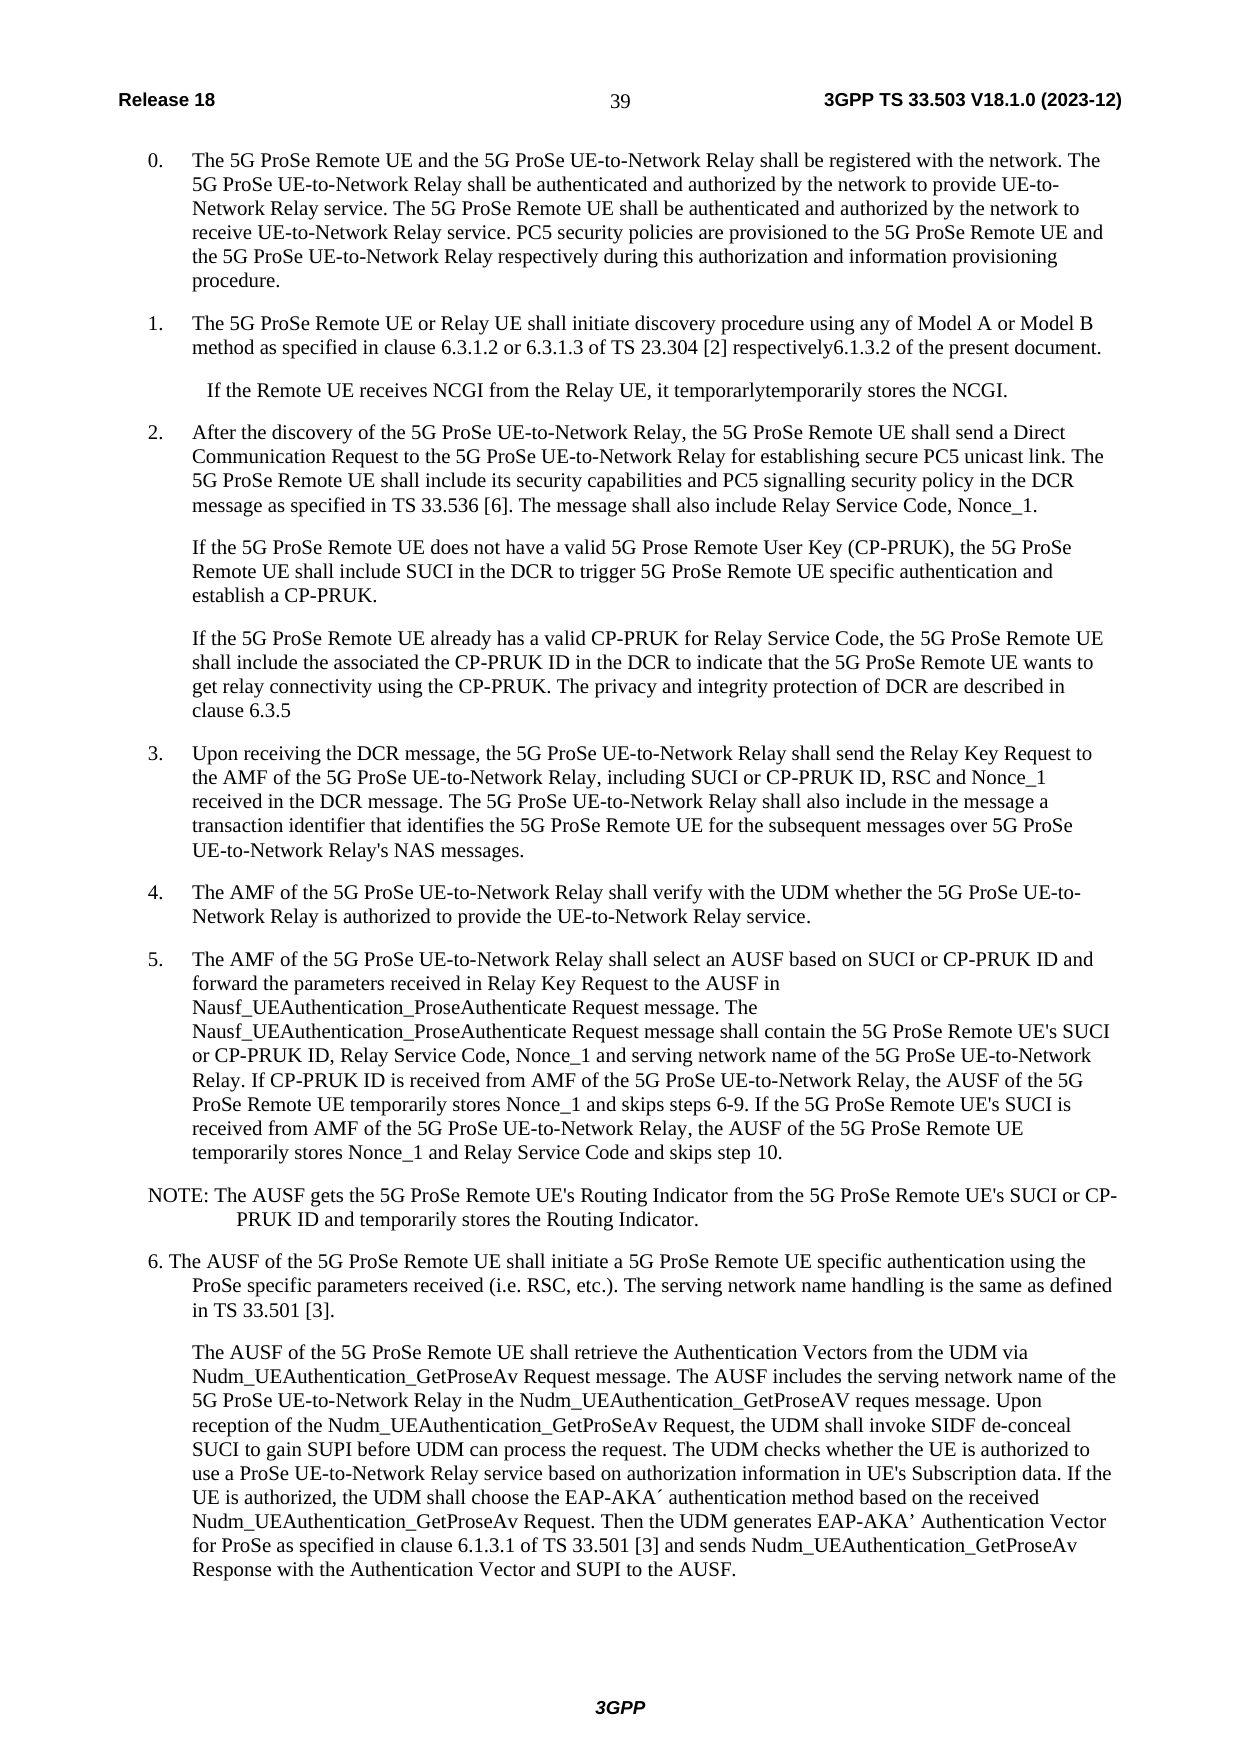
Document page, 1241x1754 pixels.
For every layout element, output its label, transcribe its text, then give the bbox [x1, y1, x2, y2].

text NOTE: The AUSF gets the 5G ProSe Remote UE's Routing Indicator from the 5G ProSe Remote UE's SUCI or CP-PRUK ID and temporarily stores the Routing Indicator. [148, 1182, 1122, 1231]
text If the 5G ProSe Remote UE already has a valid CP-PRUK for Relay Service Code, the 5G ProSe Remote UE shall include associated CP-PRUK ID in the DCR to indicate that the 5G ProSe Remote UE wants to get relay connectivity using the CP-PRUK. The privacy and integrity protection of DCR are described in clause 6.3.5 [148, 626, 1122, 722]
text 6. The AUSF of the 5G ProSe Remote UE shall initiate a 5G ProSe Remote UE specific authentication using the ProSe specific parameters received (i.e. RSC, etc.). The serving network name handling is the same as defined in TS 33.501 [3]. [148, 1249, 1122, 1322]
text 2. After the discovery of the 5G ProSe UE-to-Network Relay, the 5G ProSe Remote UE shall send a Direct Communication Request to the 5G ProSe UE-to-Network Relay for establishing secure PC5 unicast link. The 5G ProSe Remote UE shall include its security capabilities and PC5 signalling security policy in the DCR message as specified in TS 33.536 [6]. The message shall also include Relay Service Code, Nonce_1. [148, 420, 1122, 517]
text If the 5G ProSe Remote UE does not have a valid 5G Prose Remote User Key (CP-PRUK), the 5G ProSe Remote UE shall include SUCI in the DCR to trigger 5G ProSe Remote UE specific authentication and establish a CP-PRUK. [148, 535, 1122, 607]
text 1. The 5G ProSe Remote UE or Relay UE shall initiate discovery procedure using any of Model A or Model B method as specified in clause . [148, 311, 1122, 359]
text 0. The 5G ProSe Remote UE and the 5G ProSe UE-to-Network Relay shall be registered with the network. The 5G ProSe UE-to-Network Relay shall be authenticated and authorized by the network to provide UE-to-Network Relay service. The 5G ProSe Remote UE shall be authenticated and authorized by the network to receive UE-to-Network Relay service. PC5 security policies are provisioned to the 5G ProSe Remote UE and the 5G ProSe UE-to-Network Relay respectively during this authorization and information provisioning procedure. [148, 147, 1122, 292]
text 3. Upon receiving the DCR message, the 5G ProSe UE-to-Network Relay shall send the Relay Key Request to the AMF of the 5G ProSe UE-to-Network Relay, including SUCI or CP-PRUK ID, RSC and Nonce_1 received in the DCR message. The 5G ProSe UE-to-Network Relay shall also include in the message a transaction identifier that identifies the 5G ProSe Remote UE for the subsequent messages over 5G ProSe UE-to-Network Relay's NAS messages. [148, 741, 1122, 862]
text If the Remote UE receives NCGI from the Relay UE, it stores the NCGI. [177, 377, 1122, 402]
text The AUSF of the 5G ProSe Remote UE shall retrieve the Authentication Vectors from the UDM via Nudm_UEAuthentication_GetProseAv Request message. The AUSF includes the serving network name of the 5G ProSe UE-to-Network Relay in the Nudm_UEAuthentication_GetProseAV reques message. Upon reception of the Nudm_UEAuthentication_GetProSeAv Request, the UDM shall invoke SIDF de-conceal SUCI to gain SUPI before UDM can process the request. The UDM checks whether the UE is authorized to use a ProSe UE-to-Network Relay service based on authorization information in UE's Subscription data. If the UE is authorized, the UDM shall choose the EAP-AKA´ authentication method based on the received Nudm_UEAuthentication_GetProseAv Request. Then the UDM generates EAP-AKA’ Authentication Vector for ProSe as specified in clause 6.1.3.1 of TS 33.501 [3] and sends Nudm_UEAuthentication_GetProseAv Response with the Authentication Vector and SUPI to the AUSF. [148, 1340, 1122, 1581]
text 4. The AMF of the 5G ProSe UE-to-Network Relay shall verify with the UDM whether the 5G ProSe UE-to-Network Relay is authorized to provide the UE-to-Network Relay service. [148, 880, 1122, 928]
text 5. The AMF of the 5G ProSe UE-to-Network Relay shall select an AUSF based on SUCI or CP-PRUK ID and forward the parameters received in Relay Key Request to the AUSF in Nausf_UEAuthentication_ProseAuthenticate Request message. The Nausf_UEAuthentication_ProseAuthenticate Request message shall contain the 5G ProSe Remote UE's SUCI or CP-PRUK ID, Relay Service Code, Nonce_1 and serving network name of the 5G ProSe UE-to-Network Relay. If CP-PRUK ID is received from AMF of the 5G ProSe UE-to-Network Relay, the AUSF of the 5G ProSe Remote UE temporarily stores Nonce_1 and skips steps 6-9. If the 5G ProSe Remote UE's SUCI is received from AMF of the 5G ProSe UE-to-Network Relay, the AUSF of the 5G ProSe Remote UE temporarily stores Nonce_1 and Relay Service Code and skips step 10. [148, 947, 1122, 1164]
